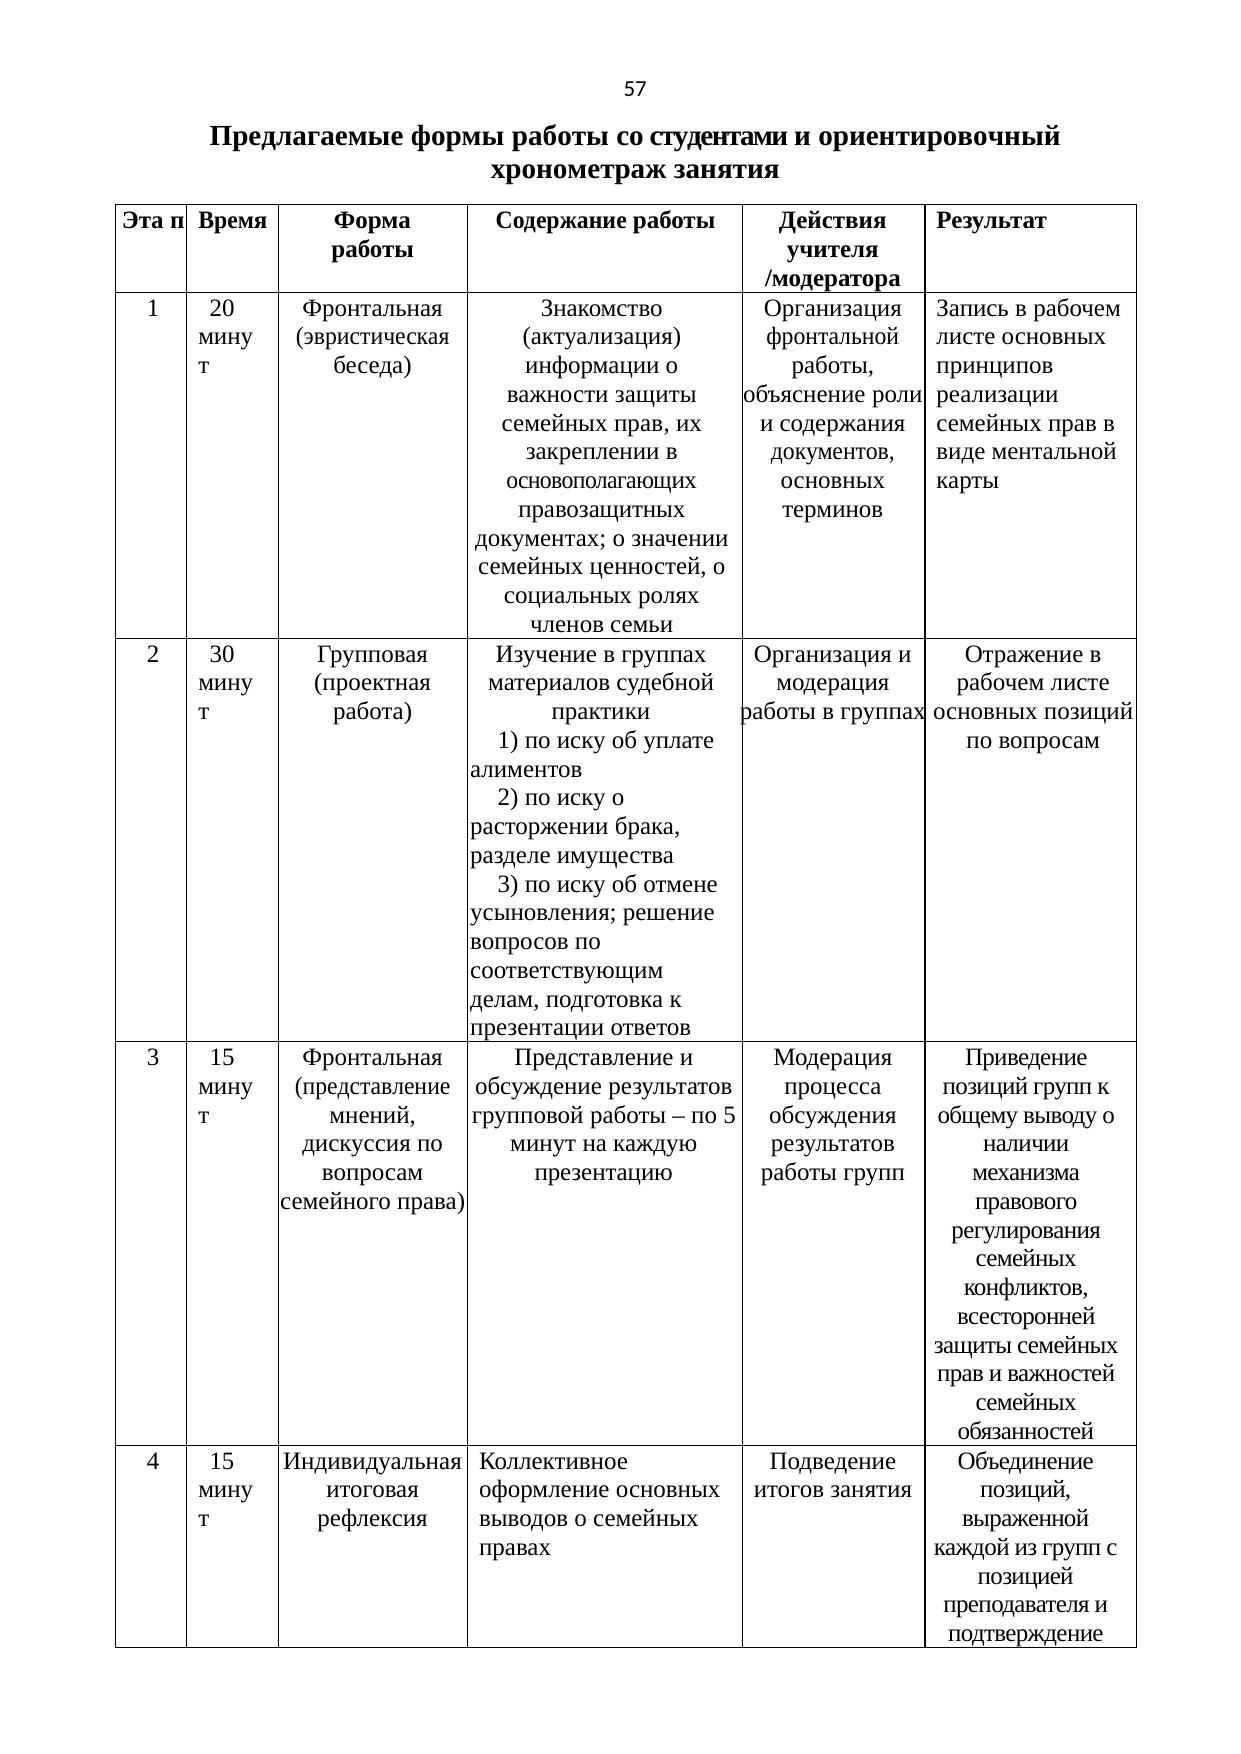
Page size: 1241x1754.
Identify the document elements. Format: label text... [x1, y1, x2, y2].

table_header Эта п [116, 205, 186, 292]
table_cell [926, 1446, 1136, 1647]
table_cell Организация и модерация работы в группах [743, 639, 924, 1041]
table_cell 15 мину т [187, 1446, 278, 1647]
table_cell 20 мину т [187, 293, 278, 638]
table_header Содержание работы [468, 205, 742, 292]
table_cell 30 мину т [187, 639, 278, 1041]
table_cell 2 [116, 639, 186, 1041]
table_cell Изучение в группах материалов судебной практики 1) по иску об уплате алиментов 2) по иску о расторжении брака, разделе имущества 3) по иску об отмене усыновления; решение вопросов по соответствующим делам, подготовка к презентации ответов [468, 639, 742, 1041]
text Предлагаемые формы работы со студентами и ориентировочный хронометраж занятия [133, 118, 1137, 185]
table_cell Знакомство (актуализация) информации о важности защиты семейных прав, их закреплении в основополагающих правозащитных документах; о значении семейных ценностей, о социальных ролях членов семьи [468, 293, 742, 638]
table_cell Фронтальная (эвристическая беседа) [279, 293, 467, 638]
table_header Действия учителя /модератора [743, 205, 924, 292]
table_cell 1 [116, 293, 186, 638]
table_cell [743, 1446, 924, 1647]
table_cell Групповая (проектная работа) [279, 639, 467, 1041]
table_cell 15 мину т [187, 1042, 278, 1445]
table_header Время [187, 205, 278, 292]
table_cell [468, 1446, 742, 1647]
table_cell Отражение в рабочем листе основных позиций по вопросам [926, 639, 1136, 1041]
table_header Результат [926, 205, 1136, 292]
table_cell Запись в рабочем листе основных принципов реализации семейных прав в виде ментальной карты [926, 293, 1136, 638]
table_cell Организация фронтальной работы, объяснение роли и содержания документов, основных терминов [743, 293, 924, 638]
table_cell 3 [116, 1042, 186, 1445]
table_cell 4 [116, 1446, 186, 1647]
table_cell Приведение позиций групп к общему выводу о наличии механизма правового регулирования семейных конфликтов, всесторонней защиты семейных прав и важностей семейных обязанностей [926, 1042, 1136, 1445]
table_cell Модерация процесса обсуждения результатов работы групп [743, 1042, 924, 1445]
table_cell Представление и обсуждение результатов групповой работы – по 5 минут на каждую презентацию [468, 1042, 742, 1445]
table_header Форма работы [279, 205, 467, 292]
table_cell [279, 1446, 467, 1647]
table_cell Фронтальная (представление мнений, дискуссия по вопросам семейного права) [279, 1042, 467, 1445]
